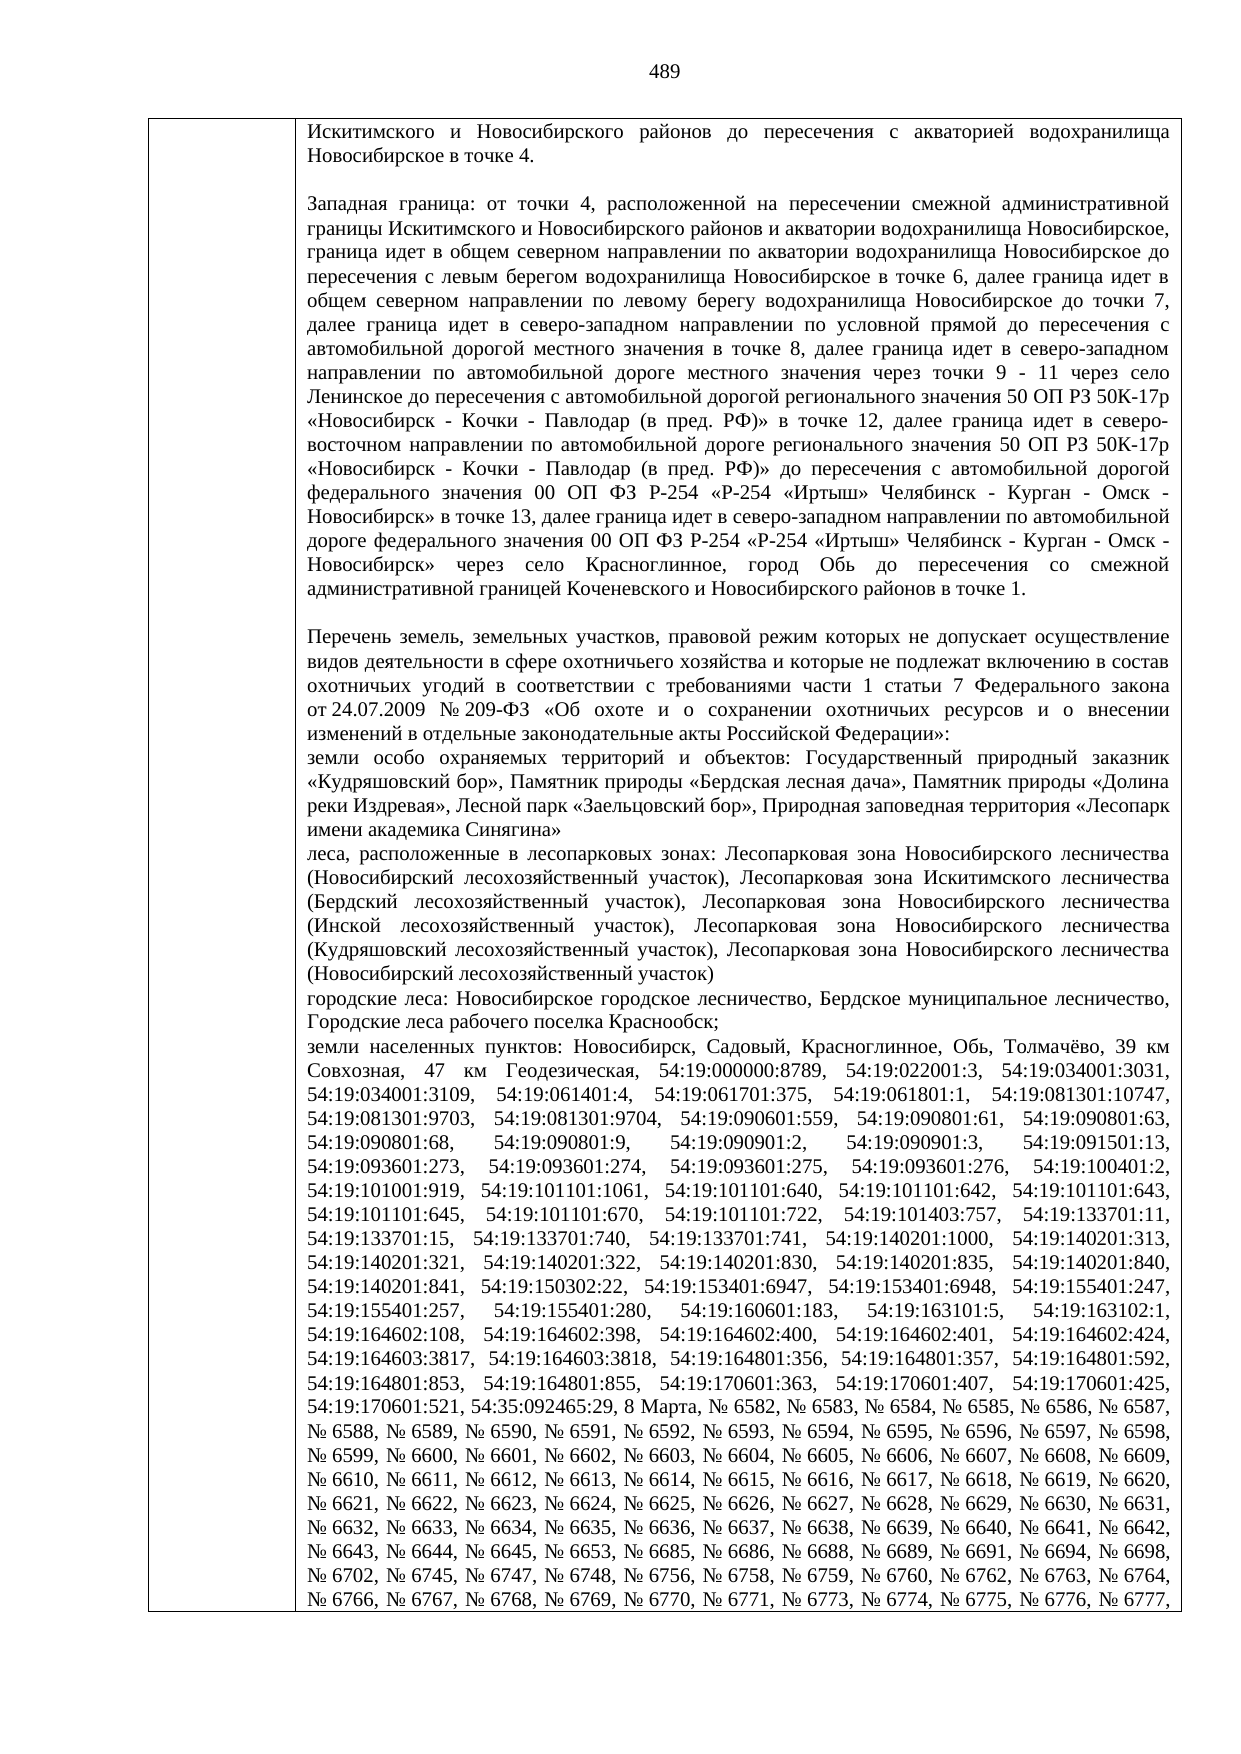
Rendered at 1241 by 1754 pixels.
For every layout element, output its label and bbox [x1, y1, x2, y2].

table_cell [296, 119, 1181, 1611]
table_cell [149, 119, 295, 1611]
